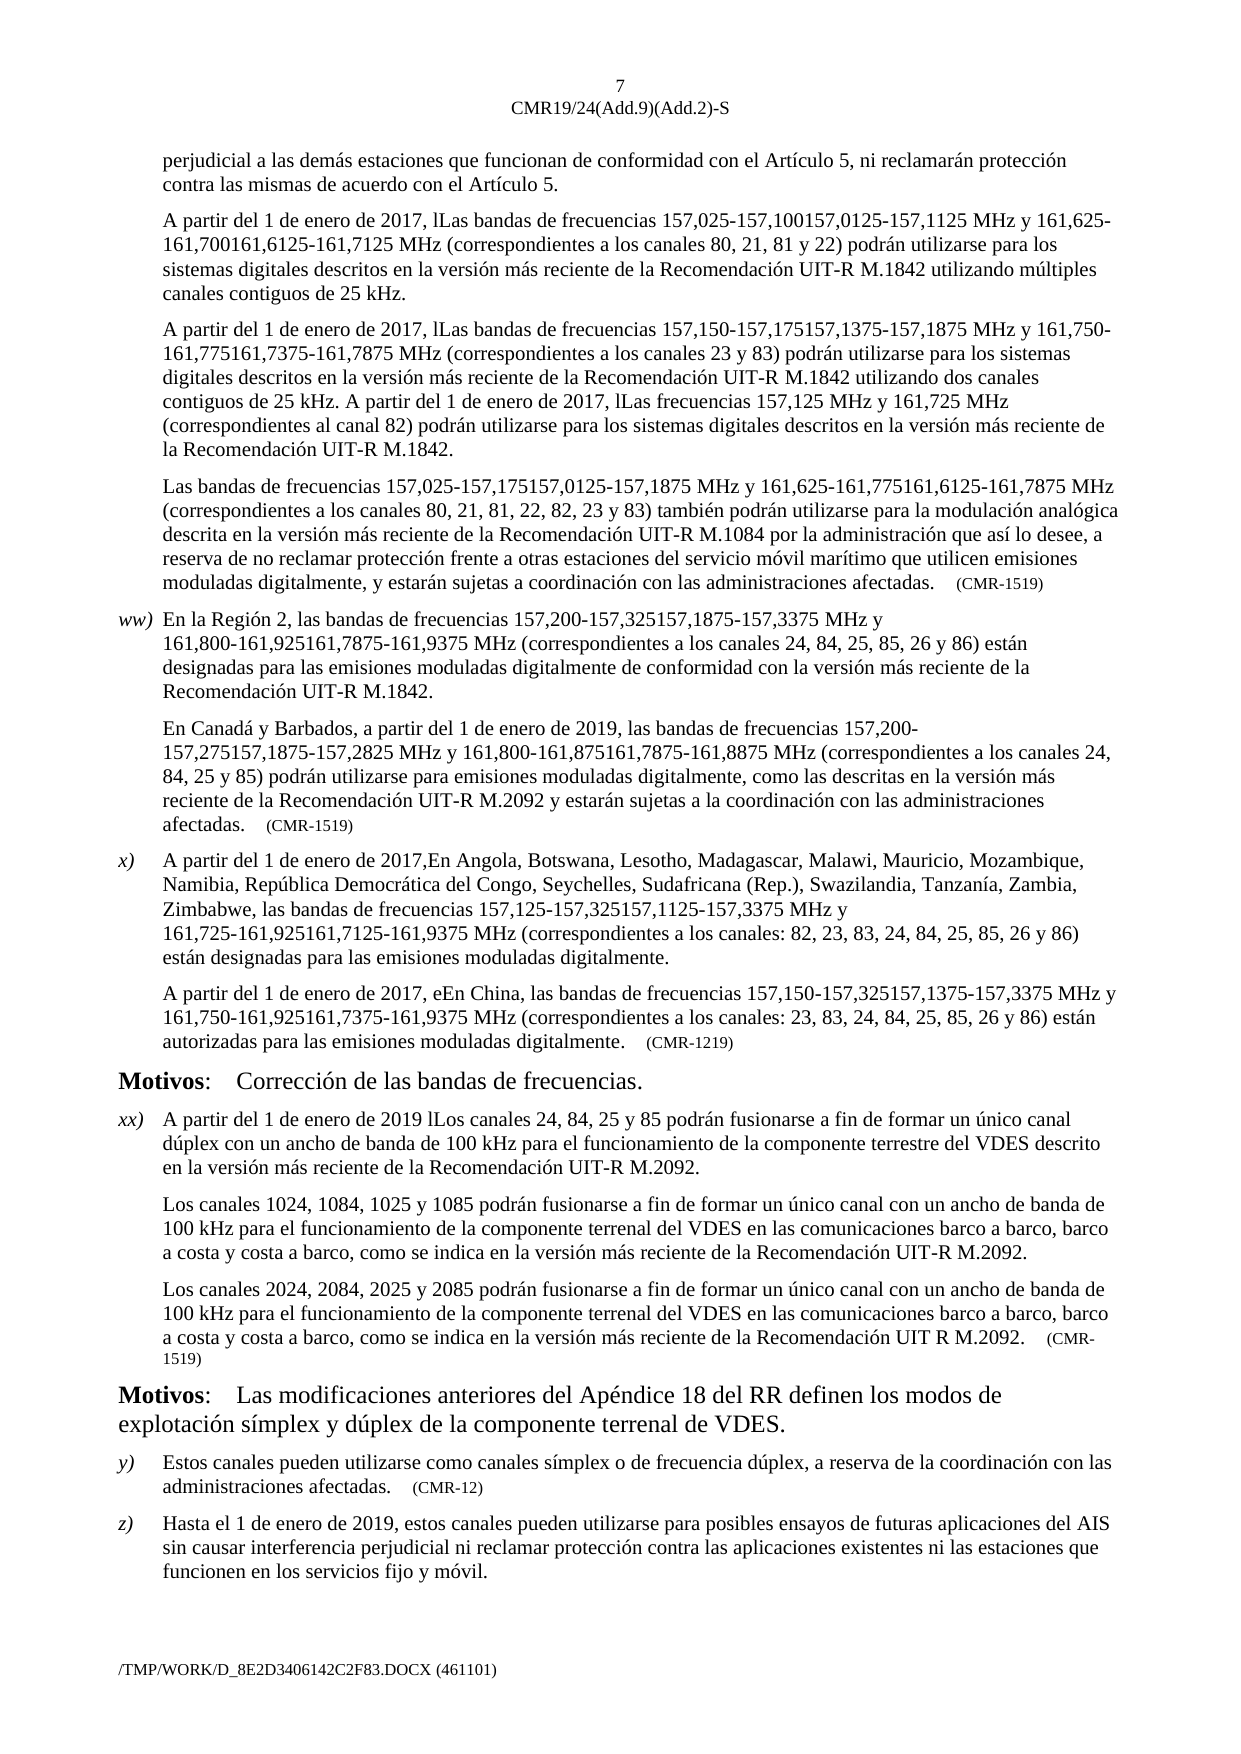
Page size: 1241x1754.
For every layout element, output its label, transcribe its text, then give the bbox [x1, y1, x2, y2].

text y) Estos canales pueden utilizarse como canales símplex o de frecuencia dúplex, a reserva de la coordinación con las administraciones afectadas. (CMR-12) [118, 1450, 1122, 1498]
text xx) os canales 24, 84, 25 y 85 podrán fusionarse a fin de formar un único canal dúplex con un ancho de banda de 100 kHz para el funcionamiento de la componente terrestre del VDES descrito en la versión más reciente de la Recomendación UIT-R M.2092. [118, 1107, 1122, 1179]
text Las bandas de frecuencias ‎ MHz y MHz (correspondientes a los canales 80, 21, 81, 22, 82, 23 y 83) también podrán utilizarse para la modulación analógica descrita en la versión más reciente de la Recomendación UIT-R M.1084 por la administración que así lo desee, a reserva de no reclamar protección frente a otras estaciones del servicio móvil marítimo que utilicen emisiones moduladas digitalmente, y estarán sujetas a coordinación con las administraciones afectadas. (CMR-) [118, 474, 1122, 594]
text En Canadá y Barbados, las bandas de frecuencias ‎ MHz y MHz ‎‎(correspondientes a los canales 24, 84, 25 y 85) ‎podrán utilizarse para emisiones moduladas digitalmente, como las descritas en la versión más reciente de la Recomendación UIT-R M.2092 y estarán sujetas a la coordinación con las administraciones afectadas. (CMR-) [118, 716, 1122, 836]
text x) Angola, Botswana, Lesotho, Madagascar, Malawi, Mauricio, Mozambique, Namibia, República Democrática del Congo, Seychelles, Sudafricana (Rep.), Swazilandia, Tanzanía, Zambia, Zimbabwe, las bandas de frecuencias MHz y MHz (correspondientes a los canales: 82, 23, 83, 24, 84, 25, 85, 26 y 86) están designadas para las emisiones moduladas digitalmente. [118, 848, 1122, 969]
text as bandas de frecuencias MHz y MHz (correspondientes a los canales 80, 21, 81 y 22) podrán utilizarse para los sistemas digitales descritos en la versión más reciente de la Recomendación UIT-R M.1842 utilizando múltiples canales contiguos de 25 kHz. [118, 208, 1122, 304]
text Motivos: Corrección de las bandas de frecuencias. [118, 1066, 1122, 1094]
text as bandas de frecuencias MHz y MHz ‎‎(correspondientes a los canales 23 y 83) podrán utilizarse para los sistemas digitales descritos en la versión ‎más reciente de la Recomendación UIT-R M.1842 utilizando dos canales contiguos de 25 kHz. as frecuencias 157,125 MHz y 161,725 MHz ‎‎(correspondientes al canal 82) podrán utilizarse para los sistemas digitales descritos en la ‎versión ‎más reciente de la Recomendación UIT-R M.1842.‎ [118, 317, 1122, 461]
text ww) En la Región 2, las bandas de frecuencias MHz y MHz (correspondientes a los canales 24, 84, 25, 85, 26 y 86) están designadas para las emisiones moduladas digitalmente de conformidad con la versión más reciente de la Recomendación UIT-R M.1842. [118, 607, 1122, 703]
text n China, las bandas de frecuencias MHz y MHz (correspondientes a los canales: 23, 83, 24, 84, 25, 85, 26 y 86) están autorizadas para las emisiones moduladas digitalmente. (CMR-) [118, 981, 1122, 1053]
text (CMR-) [118, 1276, 1122, 1368]
text Motivos: Las modificaciones anteriores del Apéndice 18 del RR definen los modos de explotación símplex y dúplex de la componente terrenal de VDES. [118, 1380, 1122, 1438]
text z) [118, 1511, 1122, 1583]
